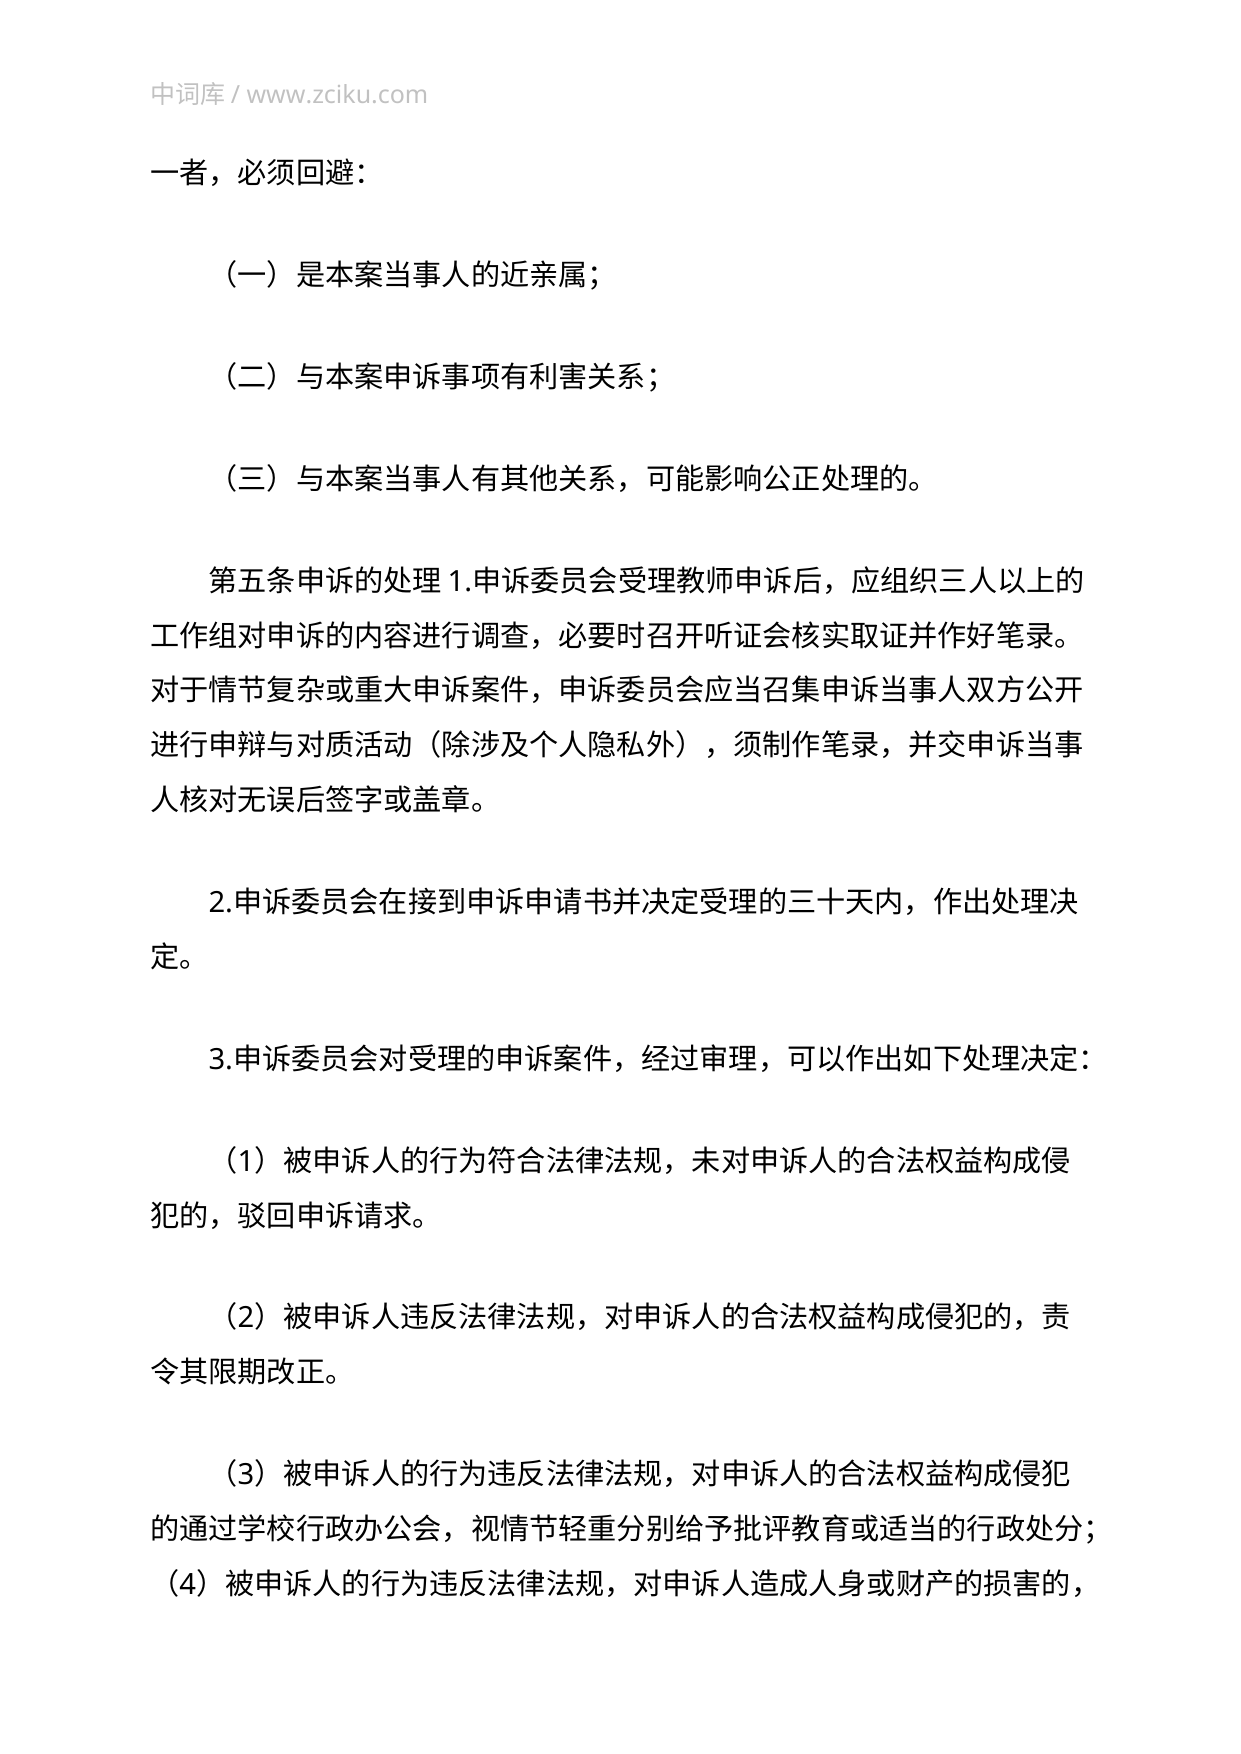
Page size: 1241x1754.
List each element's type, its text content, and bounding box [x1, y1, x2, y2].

text （1）被申诉人的行为符合法律法规，未对申诉人的合法权益构成侵犯的，驳回申诉请求。 [150, 1137, 1090, 1234]
text 第五条申诉的处理1.申诉委员会受理教师申诉后，应组织三人以上的工作组对申诉的内容进行调查，必要时召开听证会核实取证并作好笔录。对于情节复杂或重大申诉案件，申诉委员会应当召集申诉当事人双方公开进行申辩与对质活动（除涉及个人隐私外），须制作笔录，并交申诉当事人核对无误后签字或盖章。 [150, 557, 1090, 819]
text （三）与本案当事人有其他关系，可能影响公正处理的。 [150, 455, 1090, 498]
text 2.申诉委员会在接到申诉申请书并决定受理的三十天内，作出处理决定。 [150, 878, 1090, 976]
text 3.申诉委员会对受理的申诉案件，经过审理，可以作出如下处理决定： [150, 1035, 1090, 1078]
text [150, 150, 1090, 192]
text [150, 1451, 1090, 1603]
text （一）是本案当事人的近亲属； [150, 252, 1090, 294]
text （2）被申诉人违反法律法规，对申诉人的合法权益构成侵犯的，责令其限期改正。 [150, 1294, 1090, 1391]
text （二）与本案申诉事项有利害关系； [150, 353, 1090, 396]
